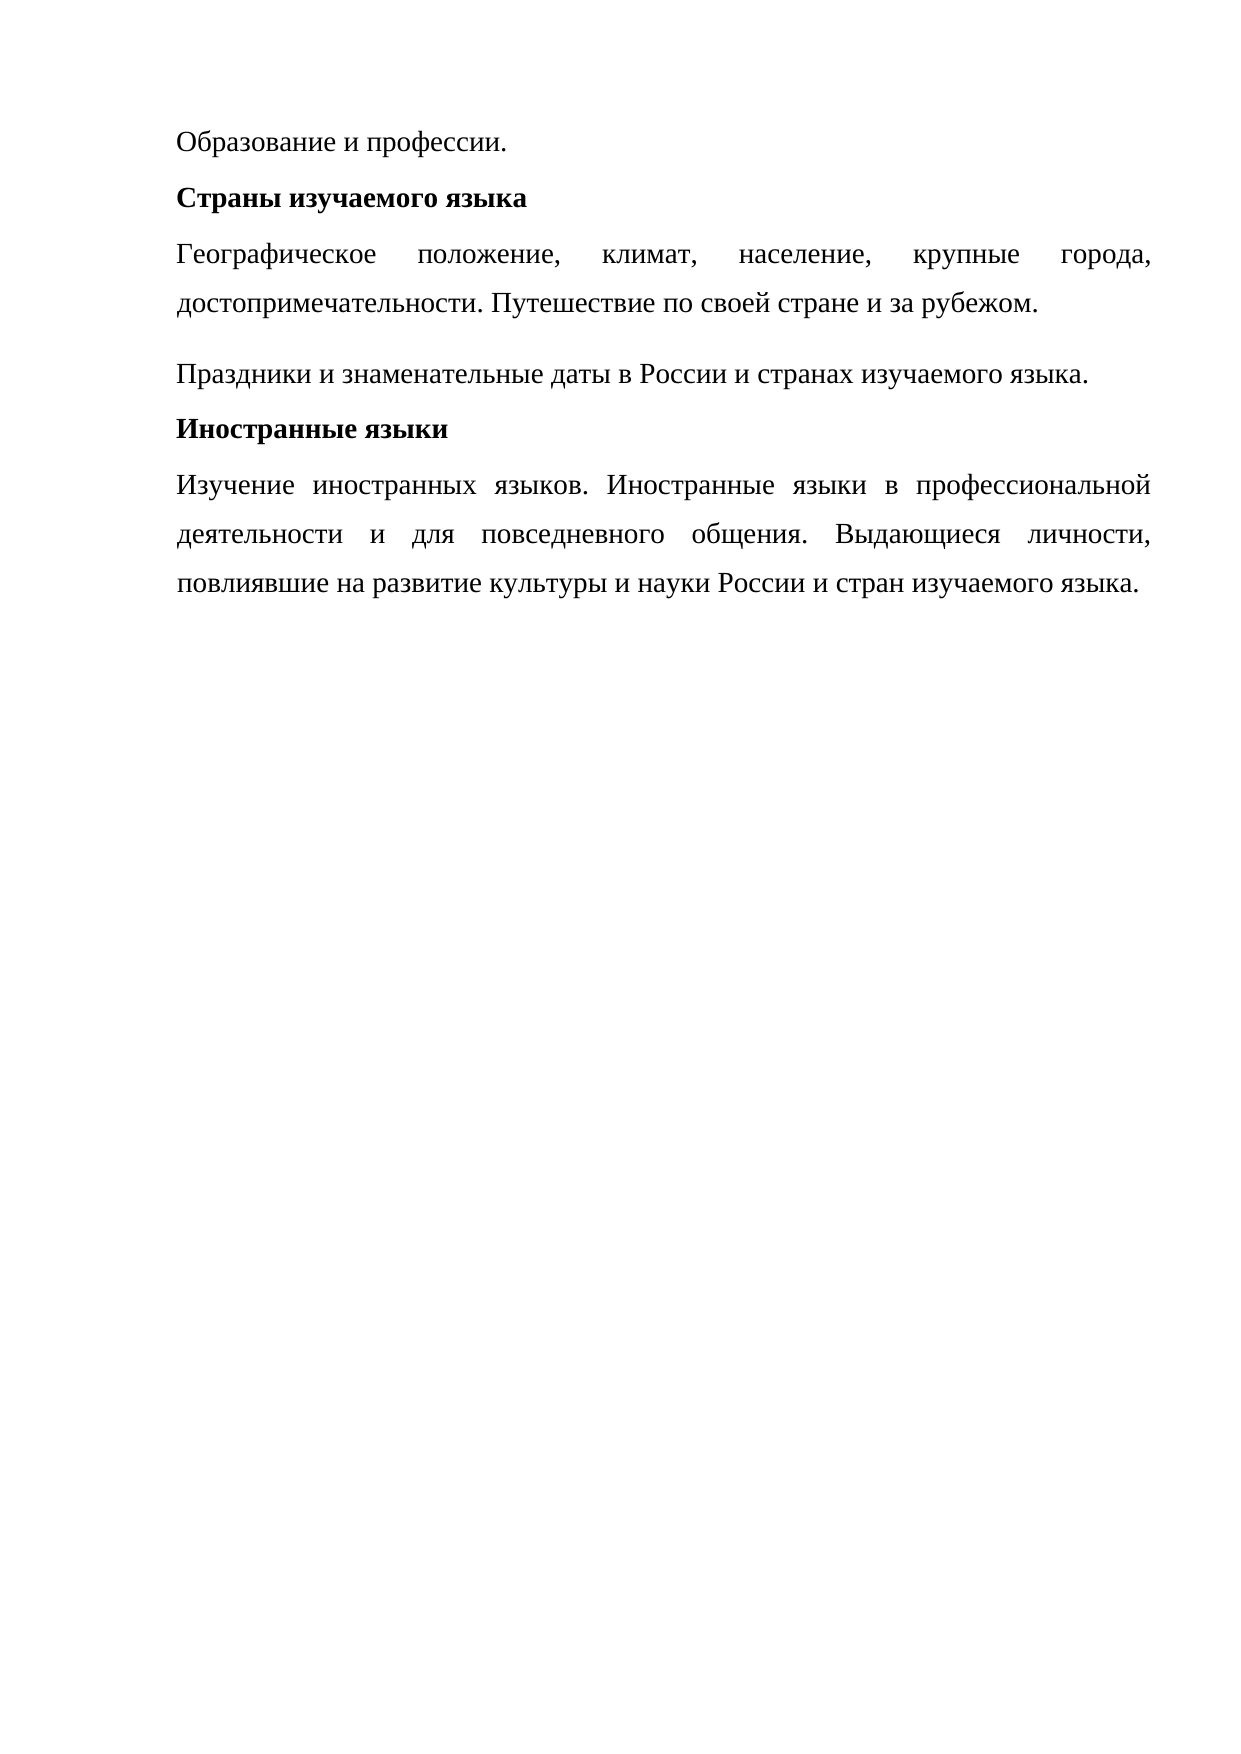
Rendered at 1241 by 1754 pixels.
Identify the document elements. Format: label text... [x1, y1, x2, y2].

text Иностранные языки [176, 411, 1152, 445]
text Географическое положение, климат, население, крупные города, достопримечательности. Путешествие по своей стране и за рубежом. [176, 236, 1152, 318]
text Образование и профессии. [176, 124, 1152, 158]
text Праздники и знаменательные даты в России и странах изучаемого языка. [176, 356, 1152, 389]
text Страны изучаемого языка [176, 180, 1152, 214]
text Изучение иностранных языков. Иностранные языки в профессиональной деятельности и для повседневного общения. Выдающиеся личности, повлиявшие на развитие культуры и науки России и стран изучаемого языка. [176, 467, 1152, 599]
